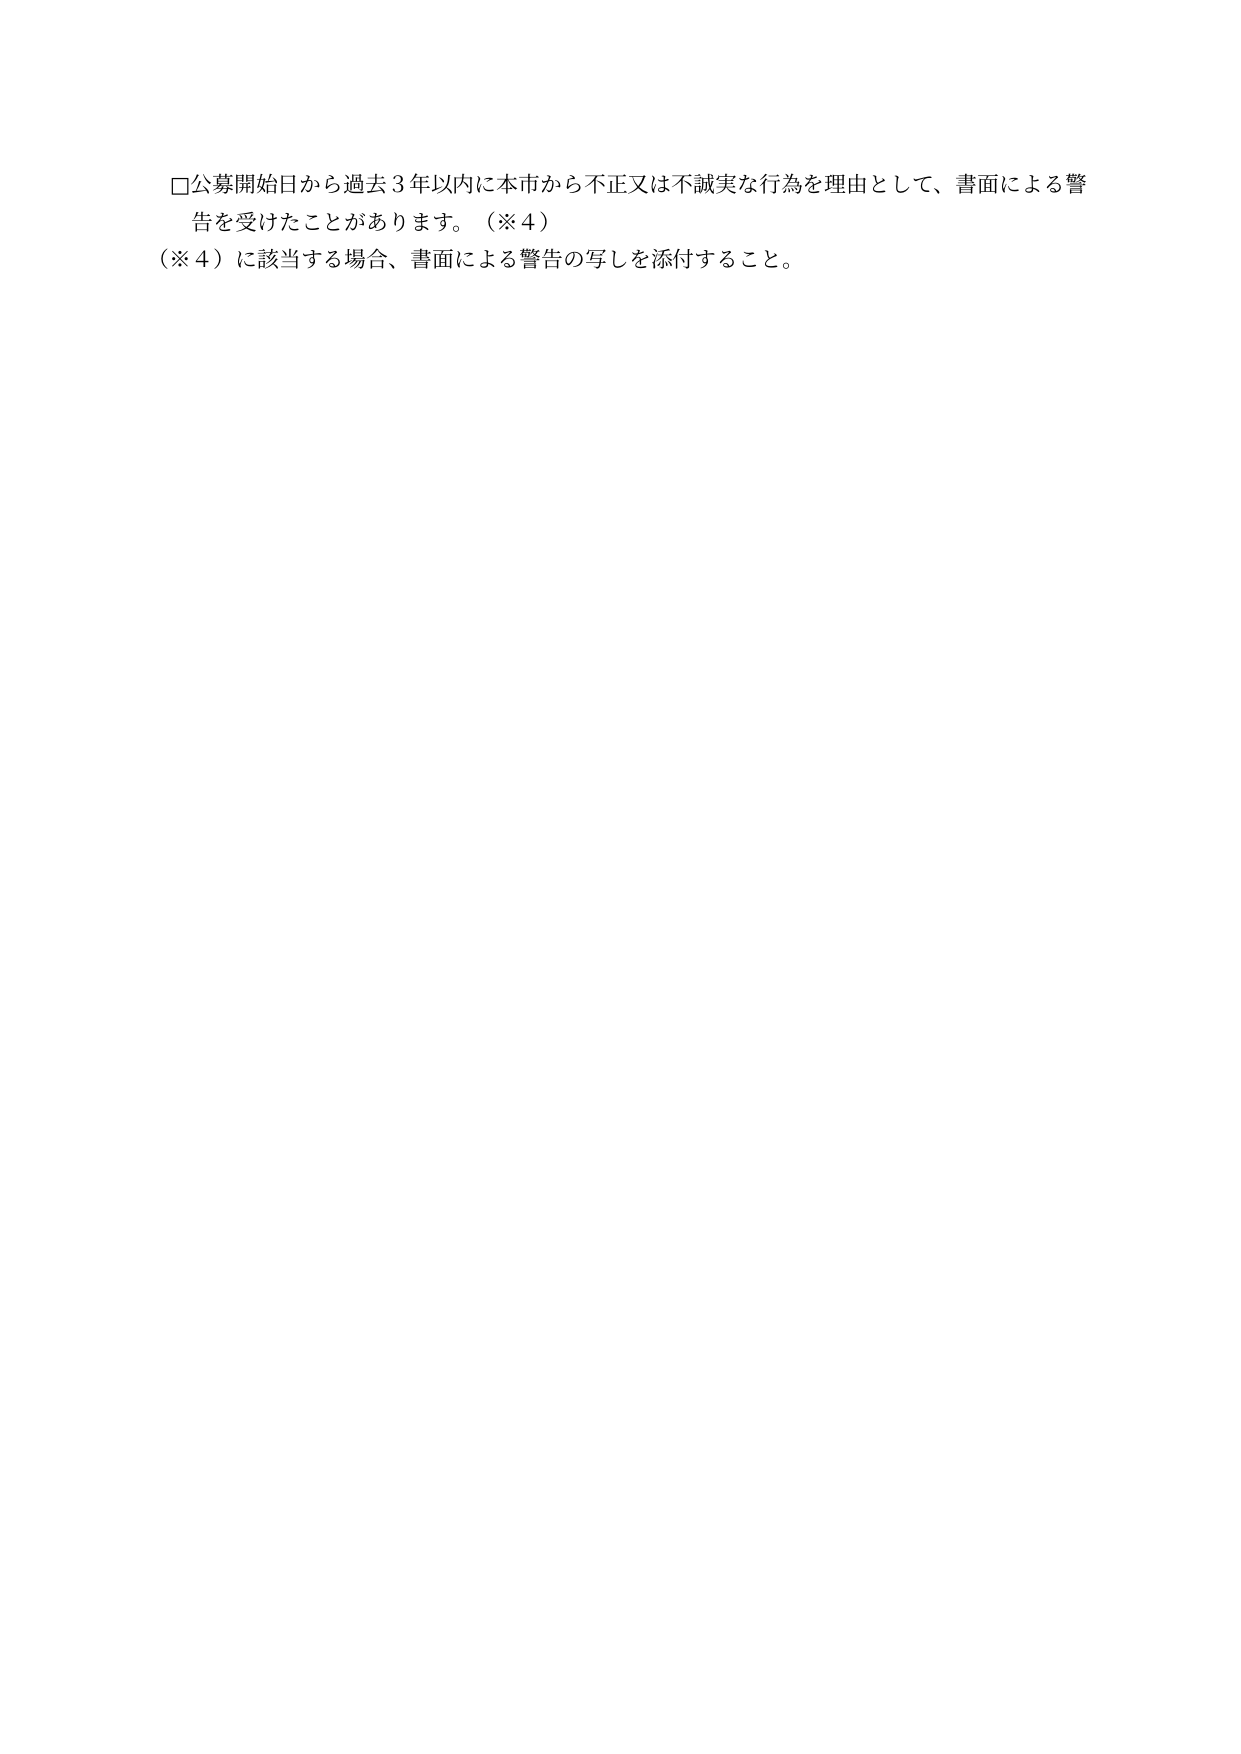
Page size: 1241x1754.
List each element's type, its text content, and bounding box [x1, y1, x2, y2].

text 告を受けたことがあります。（※４） [191, 202, 1092, 239]
text □公募開始日から過去３年以内に本市から不正又は不誠実な行為を理由として、書面による警 [169, 164, 1092, 202]
list （※４）に該当する場合、書面による警告の写しを添付すること。 [148, 239, 1092, 277]
